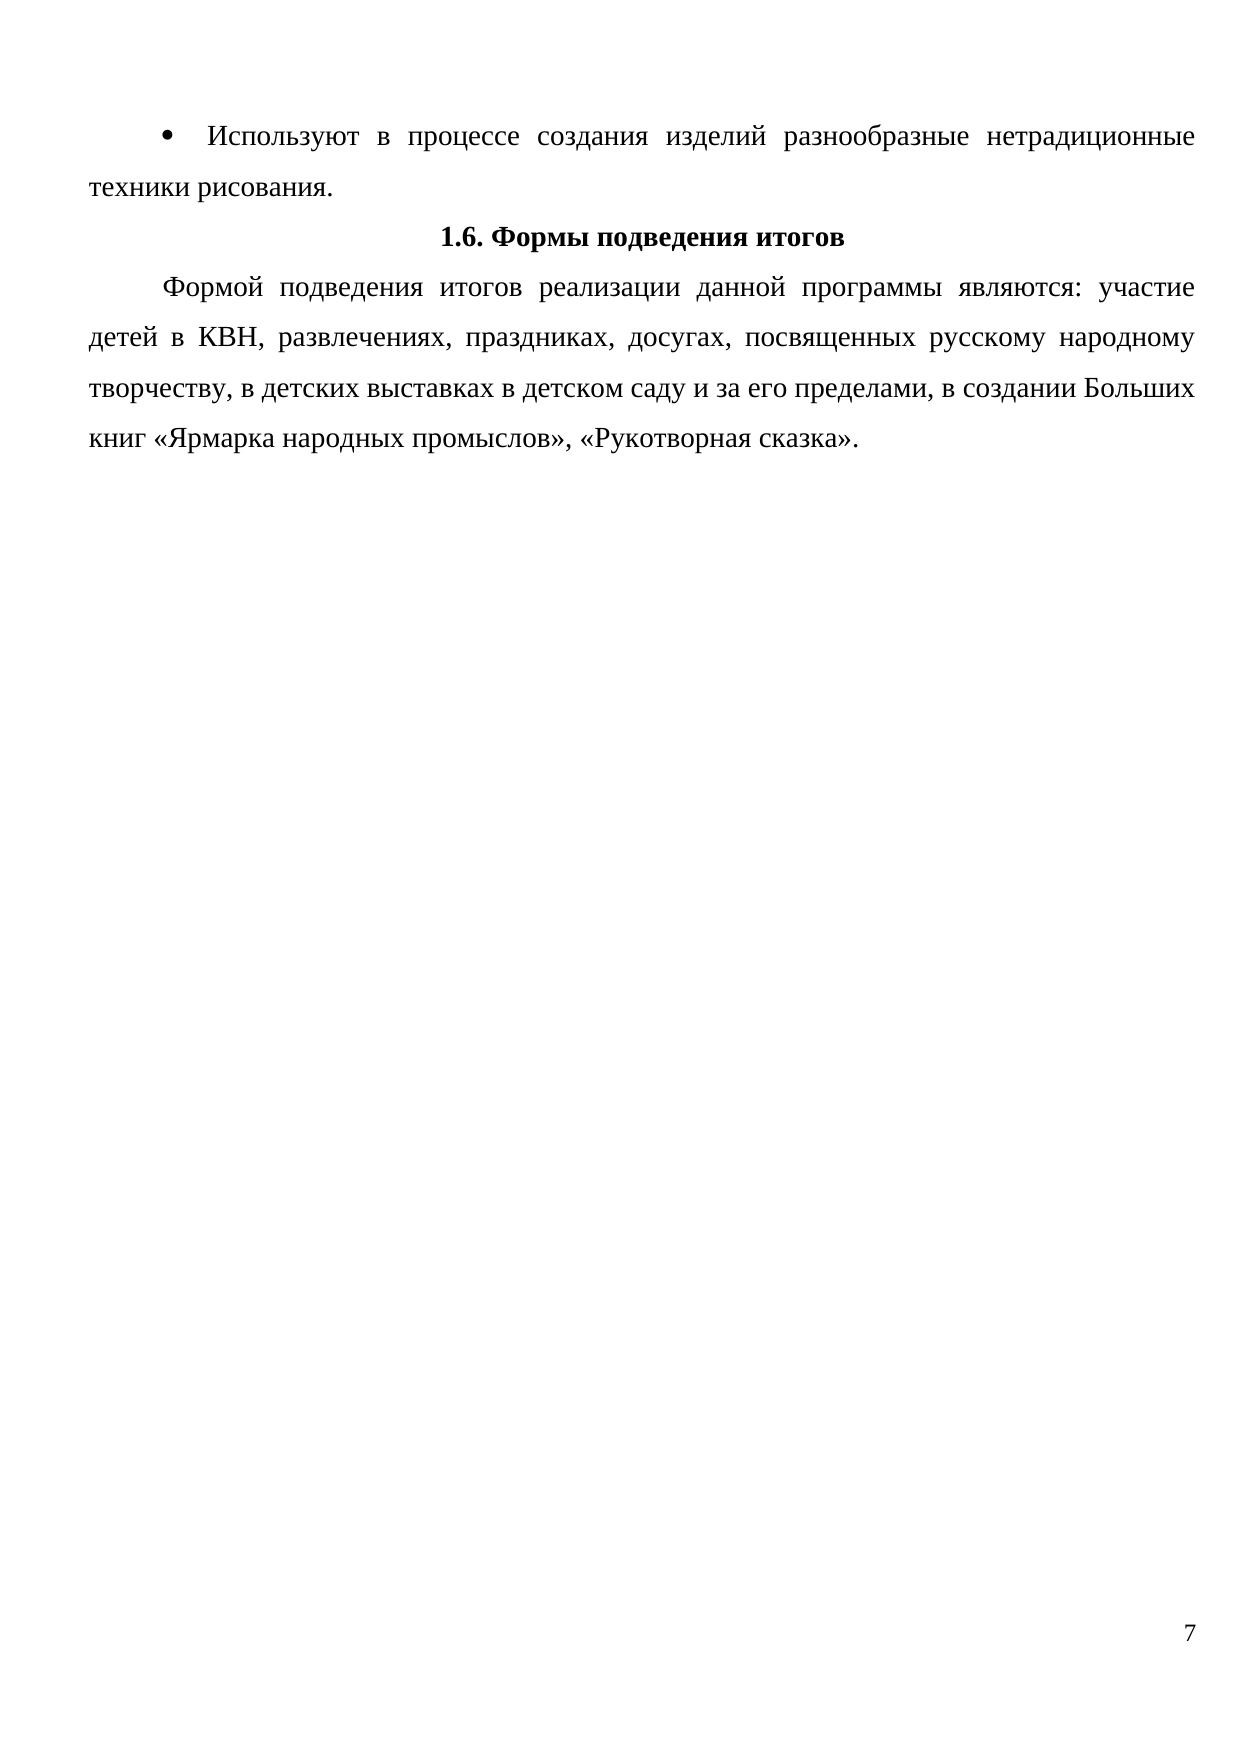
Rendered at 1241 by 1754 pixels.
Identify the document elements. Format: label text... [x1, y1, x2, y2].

list Используют в процессе создания изделий разнообразные нетрадиционные техники рисования. [89, 118, 1196, 202]
text 1.6. Формы подведения итогов [89, 219, 1196, 252]
text Формой подведения итогов реализации данной программы являются: участие детей в КВН, развлечениях, праздниках, досугах, посвященных русскому народному творчеству, в детских выставках в детском саду и за его пределами, в создании Больших книг «Ярмарка народных промыслов», «Рукотворная сказка». [89, 269, 1196, 454]
